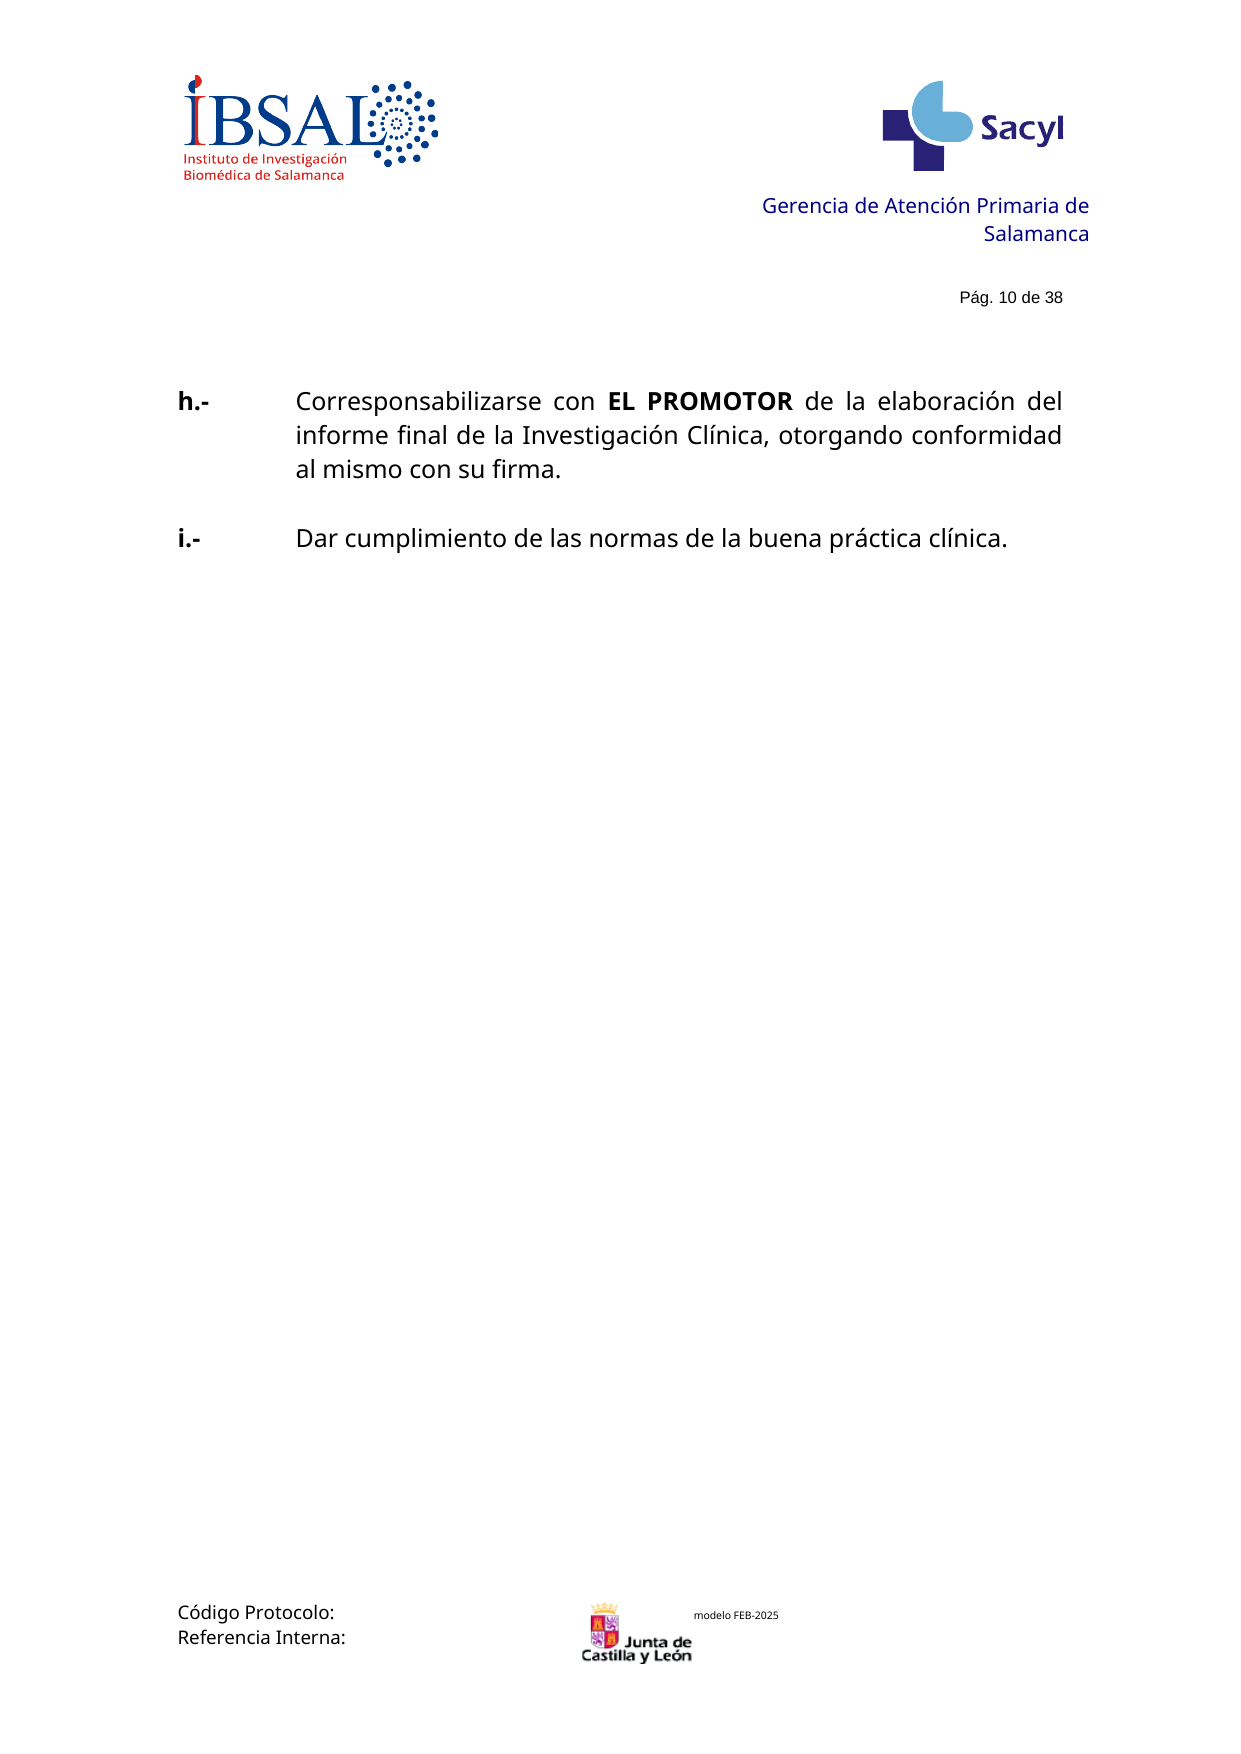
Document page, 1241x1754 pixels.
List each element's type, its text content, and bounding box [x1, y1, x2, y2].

text i.- Dar cumplimiento de las normas de la buena práctica clínica. [177, 520, 1063, 554]
text h.- Corresponsabilizarse con EL PROMOTOR de la elaboración del informe final de la Investigación Clínica, otorgando conformidad al mismo con su firma. [177, 384, 1063, 486]
picture [568, 1596, 711, 1664]
picture [184, 75, 438, 180]
